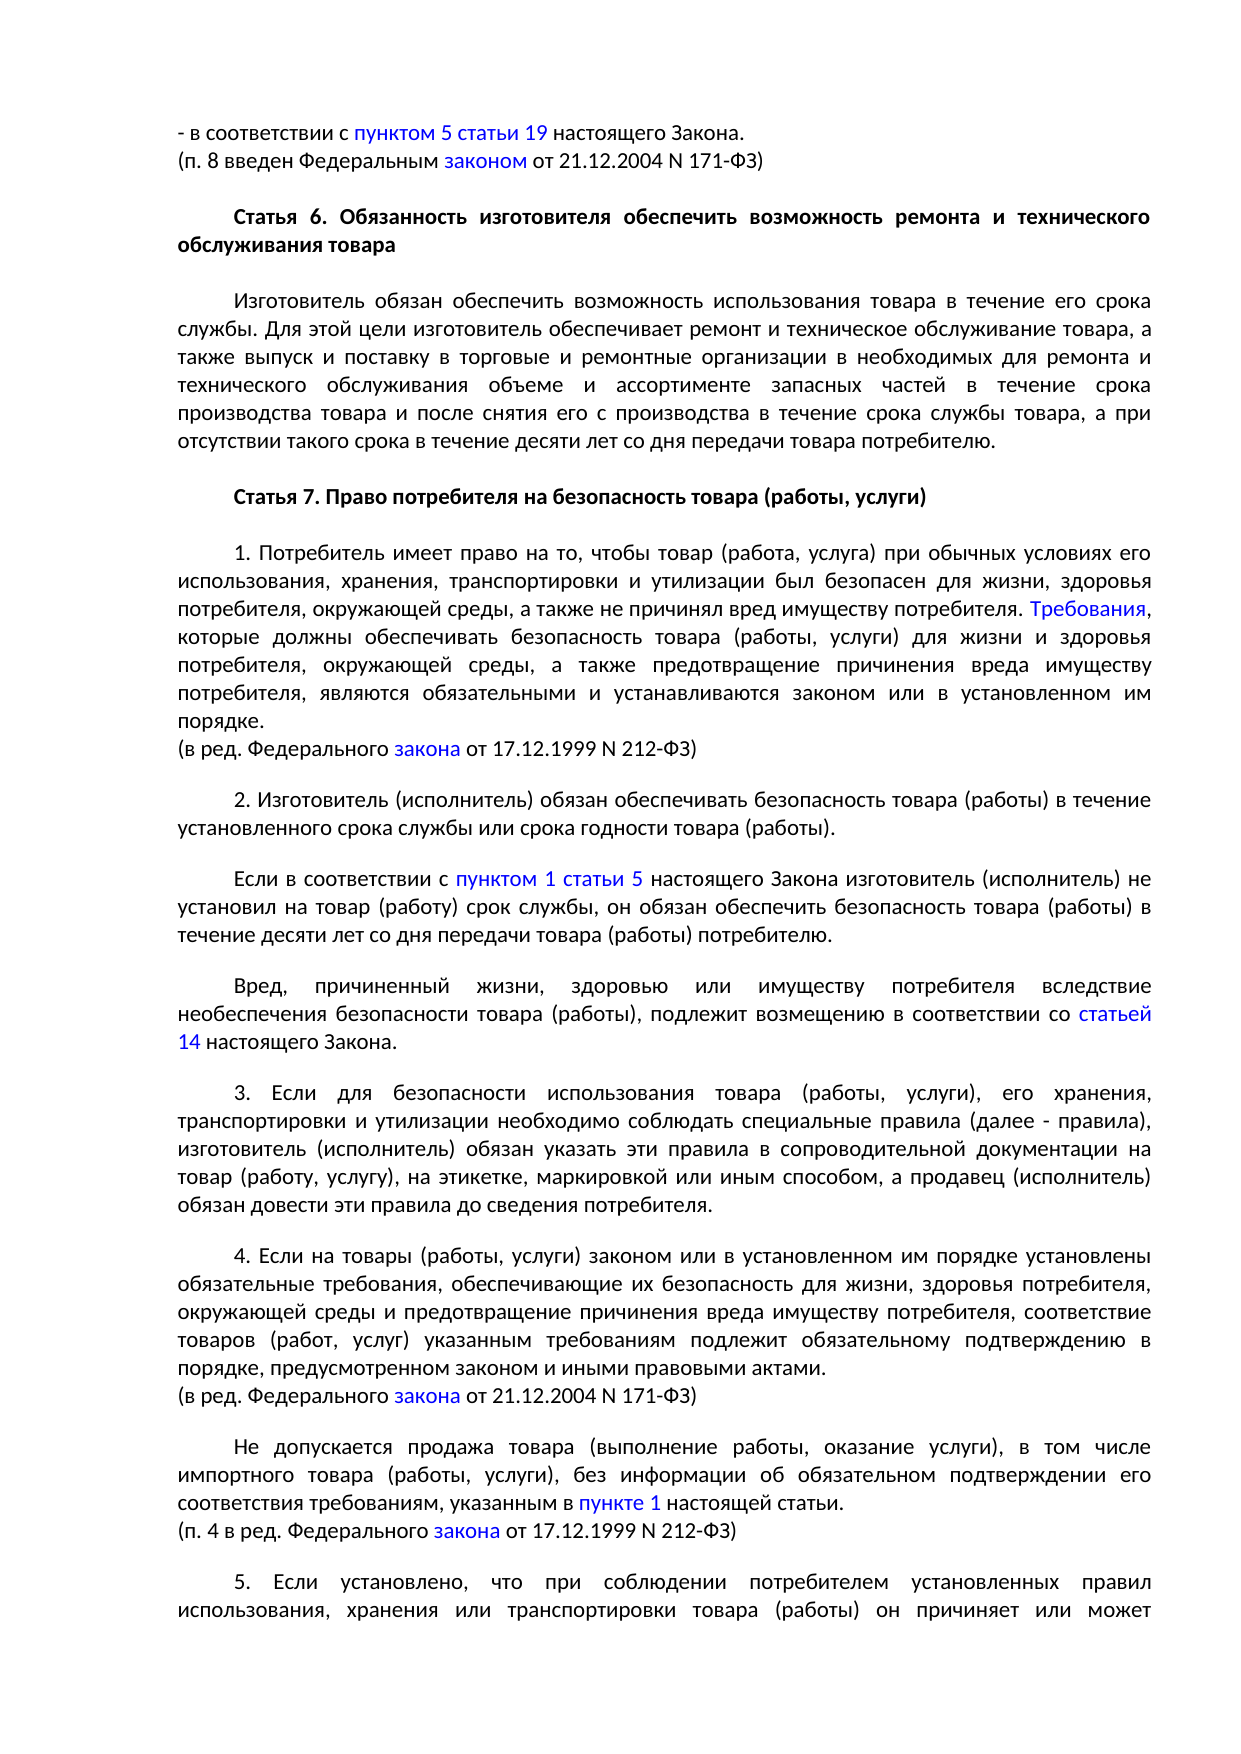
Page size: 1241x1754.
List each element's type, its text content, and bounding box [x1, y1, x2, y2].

text 3. Если для безопасности использования товара (работы, услуги), его хранения, транспортировки и утилизации необходимо соблюдать специальные правила (далее - правила), изготовитель (исполнитель) обязан указать эти правила в сопроводительной документации на товар (работу, услугу), на этикетке, маркировкой или иным способом, а продавец (исполнитель) обязан довести эти правила до сведения потребителя. [177, 1078, 1152, 1218]
text Если в соответствии с пунктом 1 статьи 5 настоящего Закона изготовитель (исполнитель) не установил на товар (работу) срок службы, он обязан обеспечить безопасность товара (работы) в течение десяти лет со дня передачи товара (работы) потребителю. [177, 864, 1152, 948]
text Не допускается продажа товара (выполнение работы, оказание услуги), в том числе импортного товара (работы, услуги), без информации об обязательном подтверждении его соответствия требованиям, указанным в пункте 1 настоящей статьи. [177, 1432, 1152, 1517]
text (в ред. Федерального закона от 21.12.2004 N 171-ФЗ) [177, 1382, 1152, 1409]
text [177, 118, 1152, 146]
title Статья 6. Обязанность изготовителя обеспечить возможность ремонта и технического обслуживания товара [177, 202, 1152, 258]
text (в ред. Федерального закона от 17.12.1999 N 212-ФЗ) [177, 734, 1152, 763]
text 1. Потребитель имеет право на то, чтобы товар (работа, услуга) при обычных условиях его использования, хранения, транспортировки и утилизации был безопасен для жизни, здоровья потребителя, окружающей среды, а также не причинял вред имуществу потребителя. Требования, которые должны обеспечивать безопасность товара (работы, услуги) для жизни и здоровья потребителя, окружающей среды, а также предотвращение причинения вреда имуществу потребителя, являются обязательными и устанавливаются законом или в установленном им порядке. [177, 538, 1152, 734]
text Вред, причиненный жизни, здоровью или имуществу потребителя вследствие необеспечения безопасности товара (работы), подлежит возмещению в соответствии со статьей 14 настоящего Закона. [177, 971, 1152, 1056]
text 2. Изготовитель (исполнитель) обязан обеспечивать безопасность товара (работы) в течение установленного срока службы или срока годности товара (работы). [177, 786, 1152, 842]
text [177, 1567, 1152, 1623]
text 4. Если на товары (работы, услуги) законом или в установленном им порядке установлены обязательные требования, обеспечивающие их безопасность для жизни, здоровья потребителя, окружающей среды и предотвращение причинения вреда имуществу потребителя, соответствие товаров (работ, услуг) указанным требованиям подлежит обязательному подтверждению в порядке, предусмотренном законом и иными правовыми актами. [177, 1241, 1152, 1382]
text Изготовитель обязан обеспечить возможность использования товара в течение его срока службы. Для этой цели изготовитель обеспечивает ремонт и техническое обслуживание товара, а также выпуск и поставку в торговые и ремонтные организации в необходимых для ремонта и технического обслуживания объеме и ассортименте запасных частей в течение срока производства товара и после снятия его с производства в течение срока службы товара, а при отсутствии такого срока в течение десяти лет со дня передачи товара потребителю. [177, 286, 1152, 454]
text (п. 4 в ред. Федерального закона от 17.12.1999 N 212-ФЗ) [177, 1517, 1152, 1544]
text (п. 8 введен Федеральным законом от 21.12.2004 N 171-ФЗ) [177, 146, 1152, 174]
title Статья 7. Право потребителя на безопасность товара (работы, услуги) [177, 482, 1152, 510]
